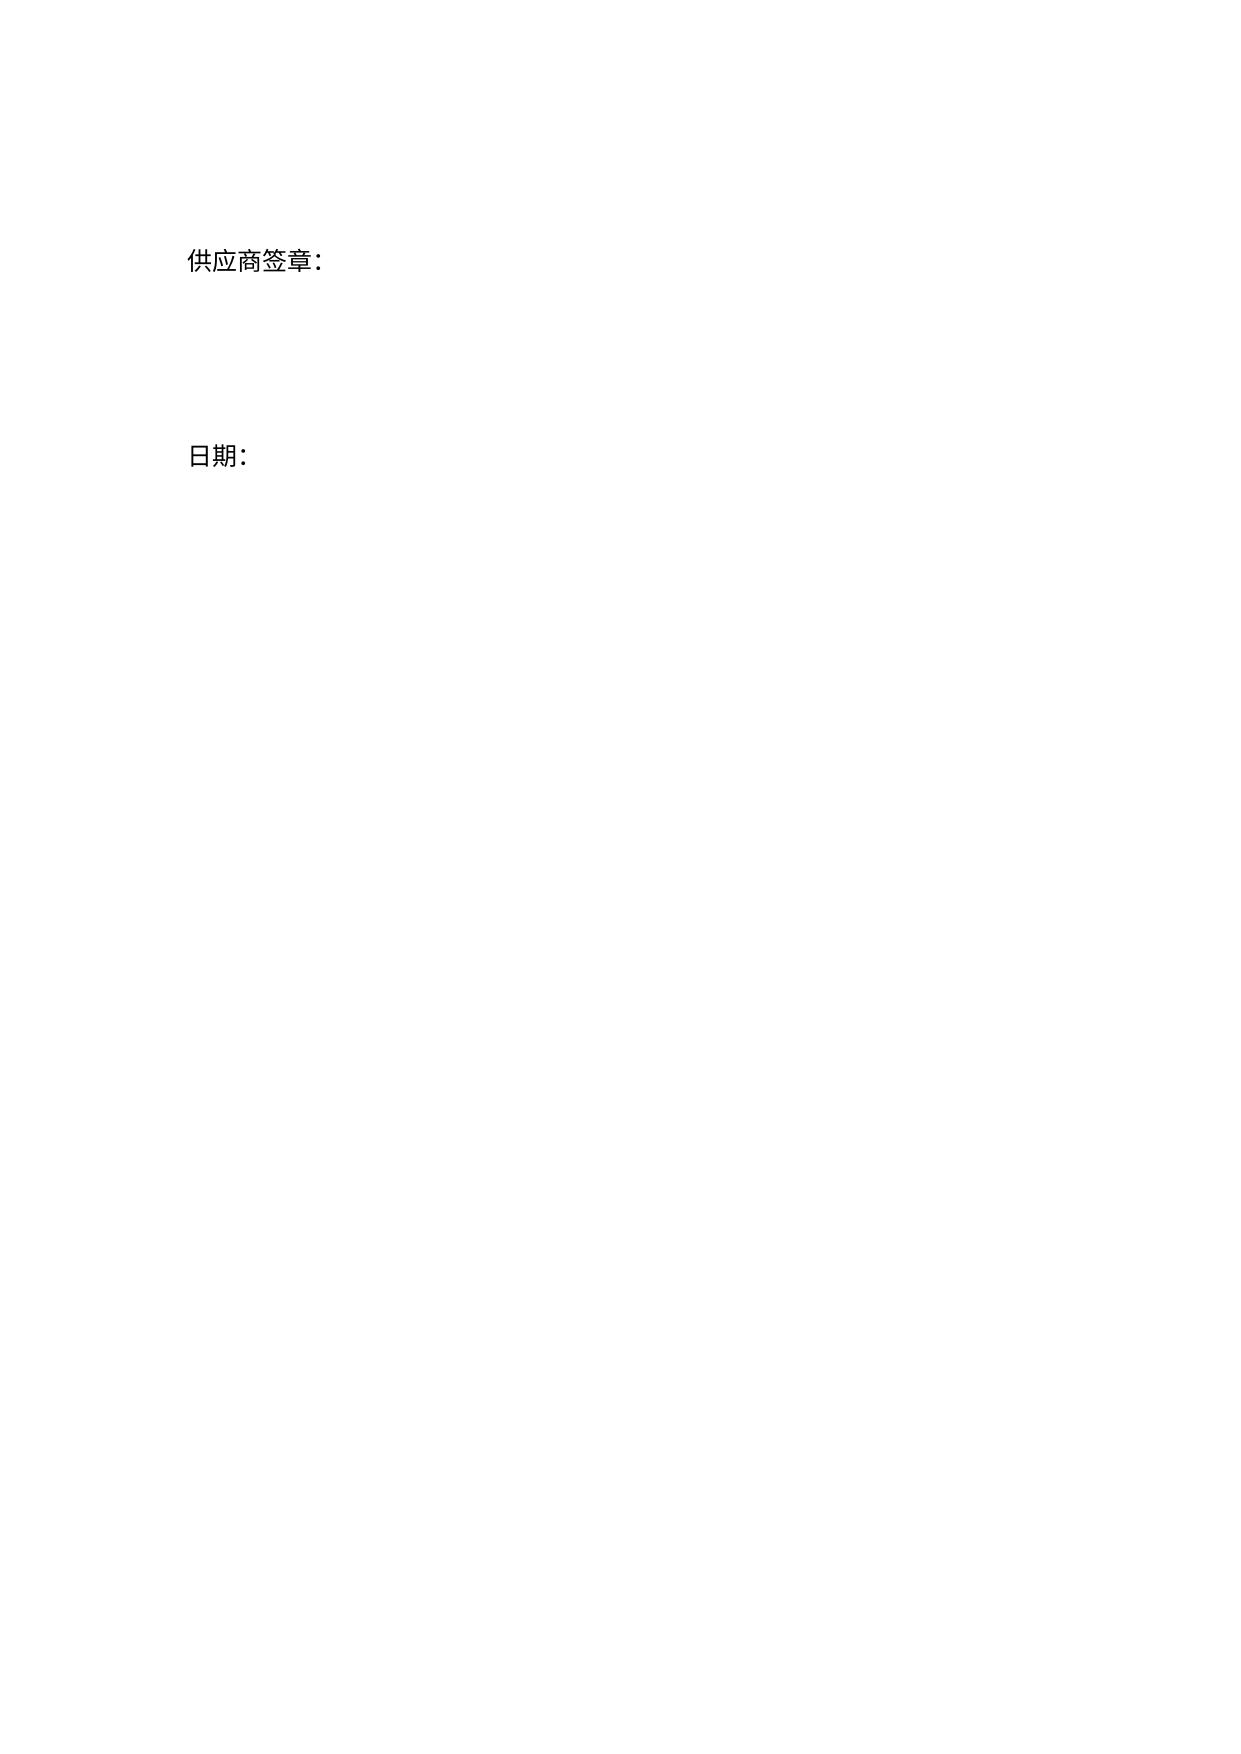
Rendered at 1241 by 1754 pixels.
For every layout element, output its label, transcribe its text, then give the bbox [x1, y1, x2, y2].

text 日期： [187, 422, 1053, 487]
text 供应商签章： [187, 227, 1053, 292]
